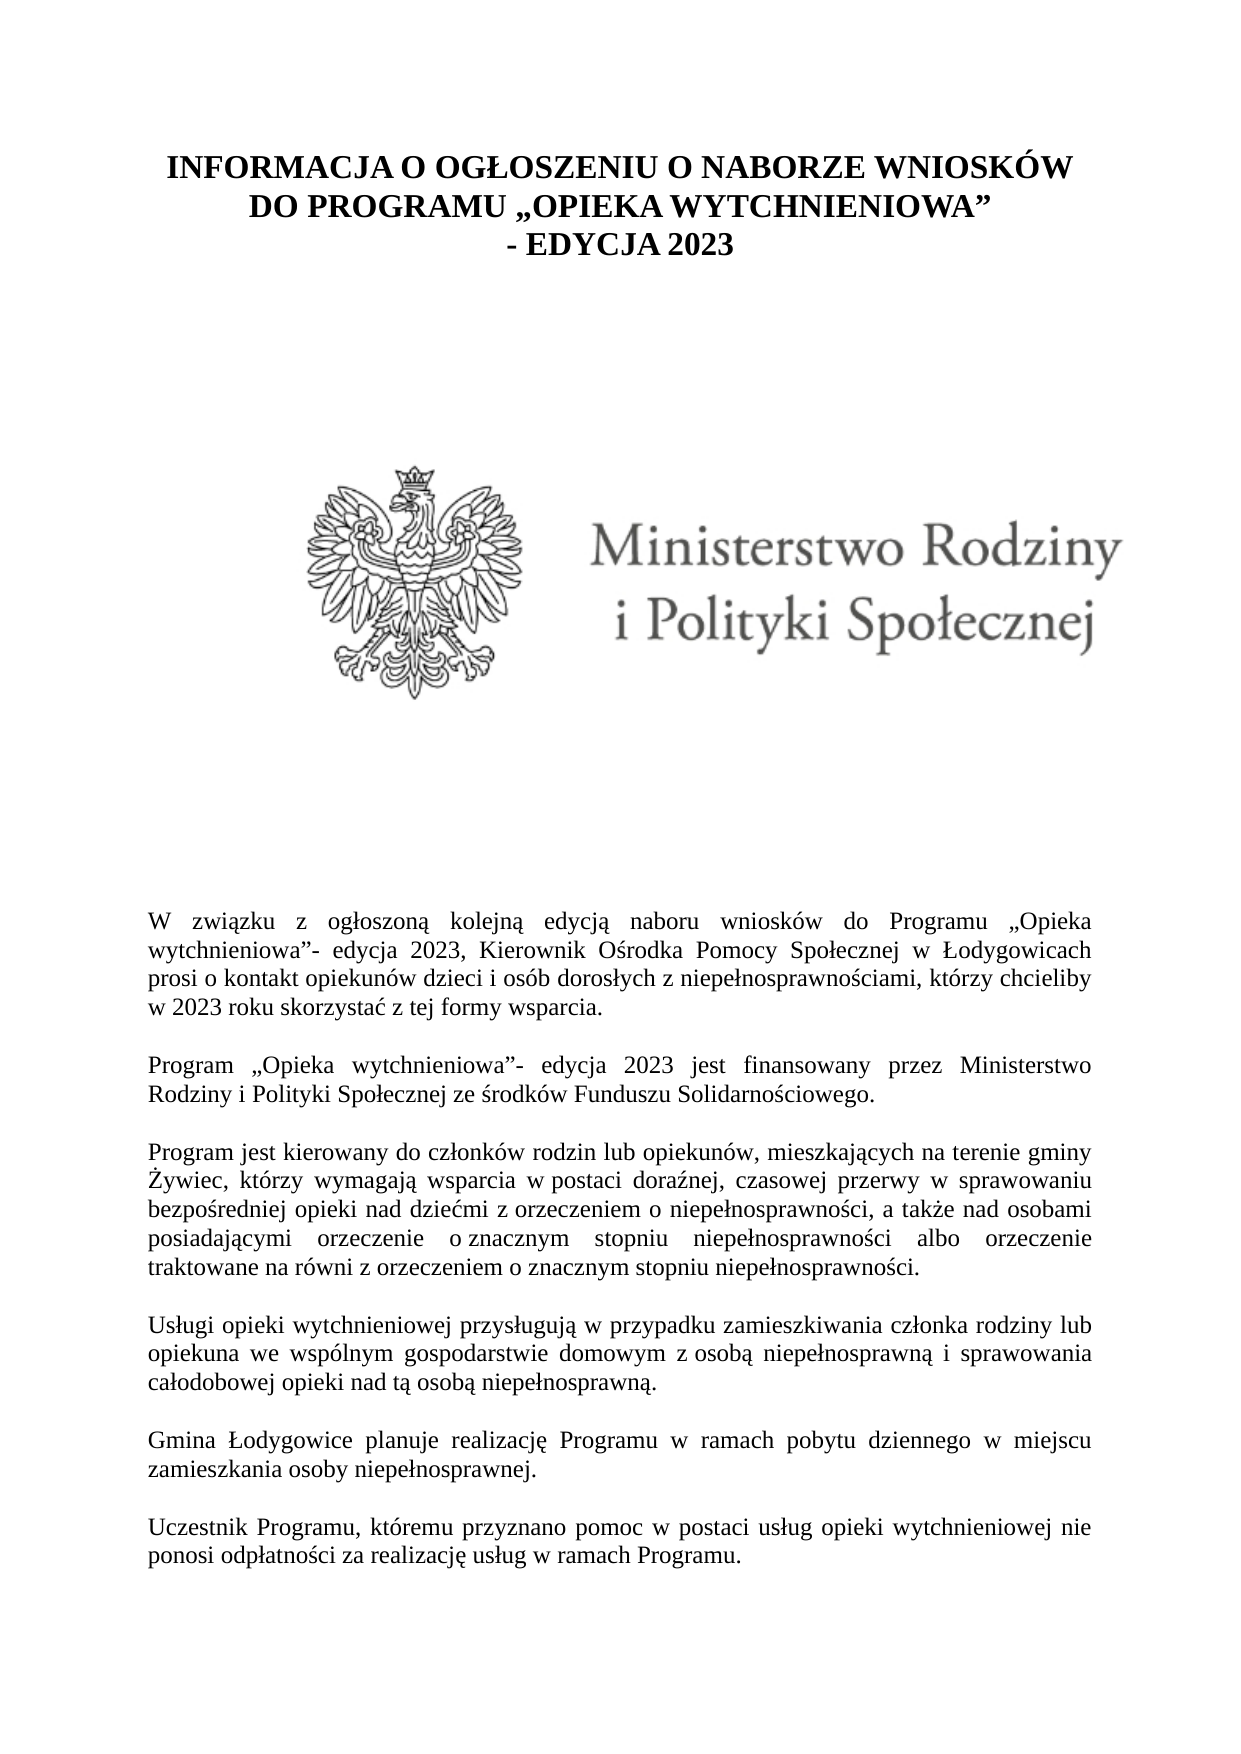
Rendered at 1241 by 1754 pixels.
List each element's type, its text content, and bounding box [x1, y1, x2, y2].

text INFORMACJA O OGŁOSZENIU O NABORZE WNIOSKÓW DO PROGRAMU „OPIEKA WYTCHNIENIOWA” - EDYCJA 2023 [148, 148, 1093, 263]
text Program jest kierowany do członków rodzin lub opiekunów, mieszkających na terenie gminy Żywiec, którzy wymagają wsparcia w postaci doraźnej, czasowej przerwy w sprawowaniu bezpośredniej opieki nad dziećmi z orzeczeniem o niepełnosprawności, a także nad osobami posiadającymi orzeczenie o znacznym stopniu niepełnosprawności albo orzeczenie traktowane na równi z orzeczeniem o znacznym stopniu niepełnosprawności. [148, 1137, 1093, 1281]
text Uczestnik Programu, któremu przyznano pomoc w postaci usług opieki wytchnieniowej nie ponosi odpłatności za realizację usług w ramach Programu. [148, 1512, 1093, 1569]
text Usługi opieki wytchnieniowej przysługują w przypadku zamieszkiwania członka rodziny lub opiekuna we wspólnym gospodarstwie domowym z osobą niepełnosprawną i sprawowania całodobowej opieki nad tą osobą niepełnosprawną. [148, 1310, 1093, 1396]
picture [147, 291, 1241, 877]
text Gmina Łodygowice planuje realizację Programu w ramach pobytu dziennego w miejscu zamieszkania osoby niepełnosprawnej. [148, 1425, 1093, 1483]
text Program „Opieka wytchnieniowa”- edycja 2023 jest finansowany przez Ministerstwo Rodziny i Polityki Społecznej ze środków Funduszu Solidarnościowego. [148, 1050, 1093, 1108]
text W związku z ogłoszoną kolejną edycją naboru wniosków do Programu „Opieka wytchnieniowa”- edycja 2023, Kierownik Ośrodka Pomocy Społecznej w Łodygowicach prosi o kontakt opiekunów dzieci i osób dorosłych z niepełnosprawnościami, którzy chcieliby w 2023 roku skorzystać z tej formy wsparcia. [148, 906, 1093, 1021]
